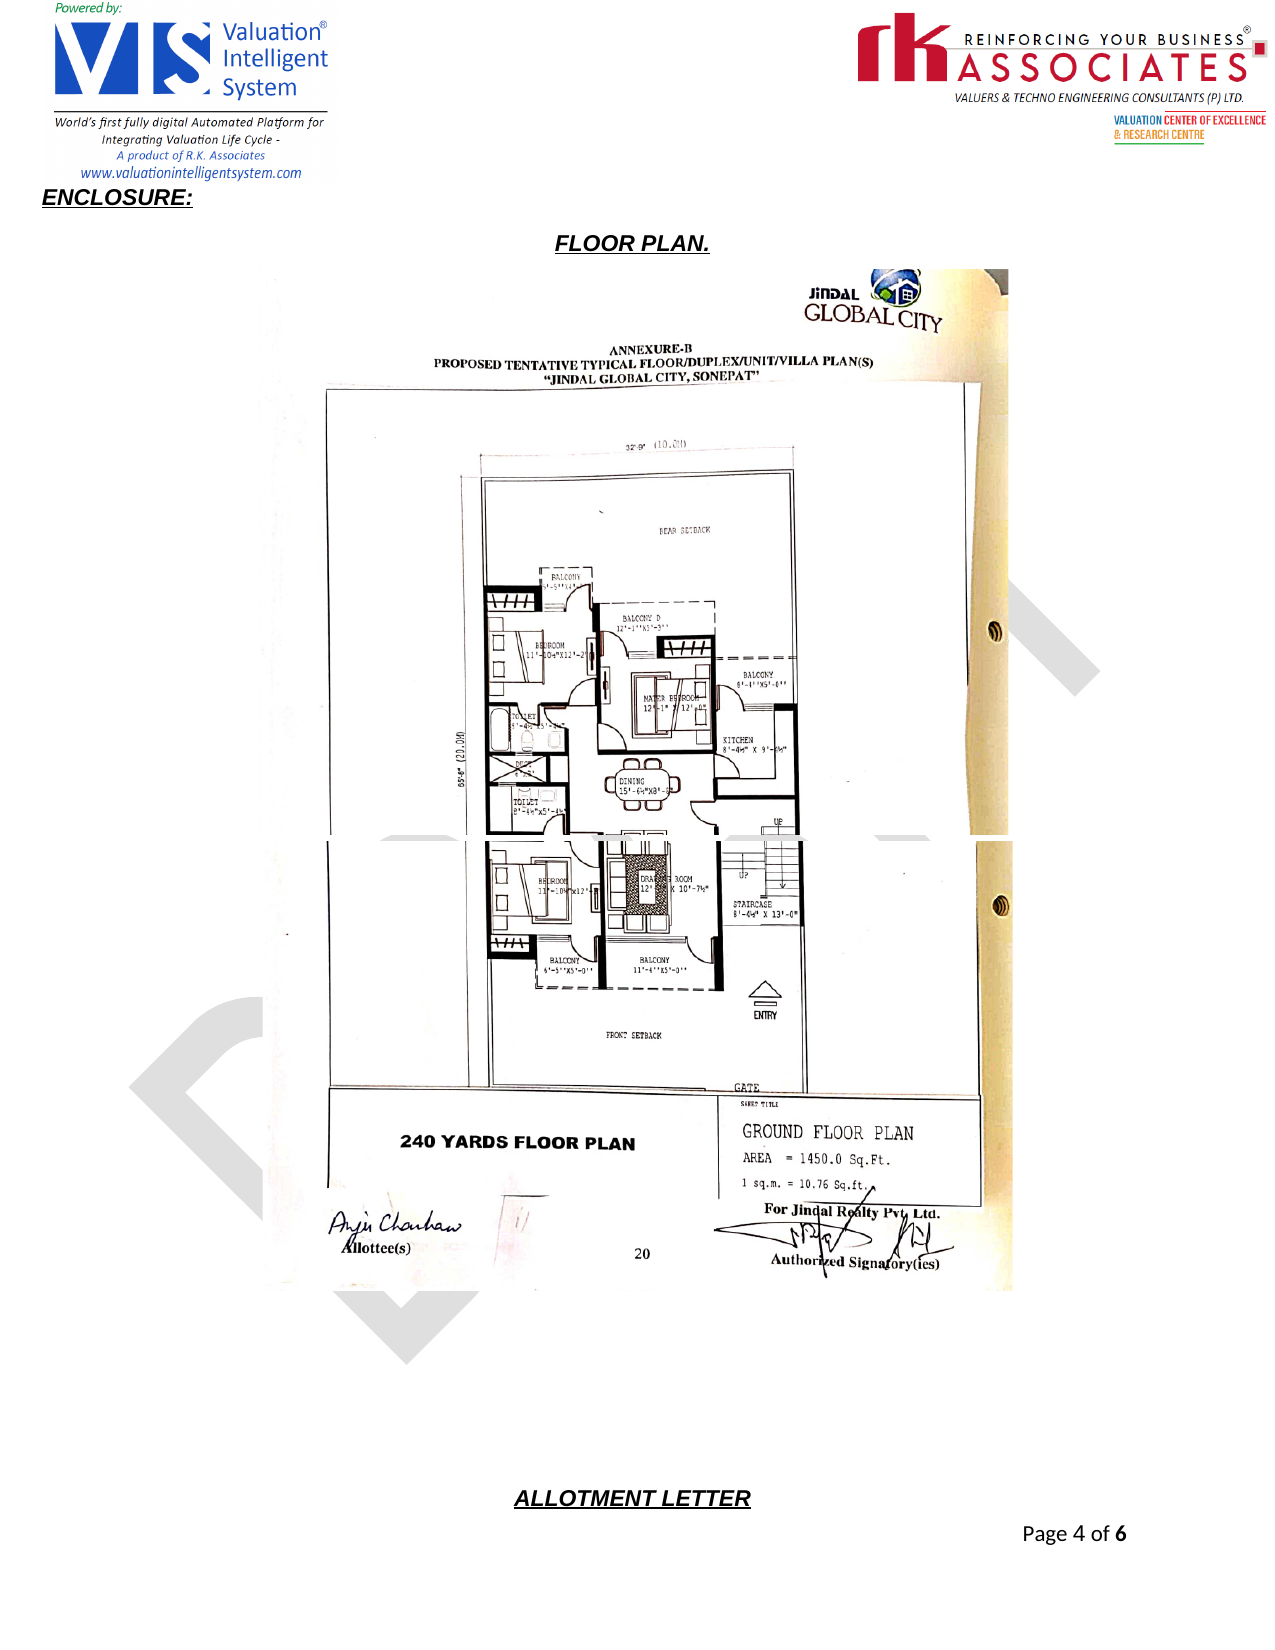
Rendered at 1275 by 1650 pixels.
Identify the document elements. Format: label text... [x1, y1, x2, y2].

text ENCLOSURE: [42, 184, 1242, 211]
text ALLOTMENT LETTER [141, 1484, 1126, 1511]
text FLOOR PLAN. [141, 230, 1126, 256]
picture [850, 1, 1271, 149]
picture [41, 0, 339, 185]
